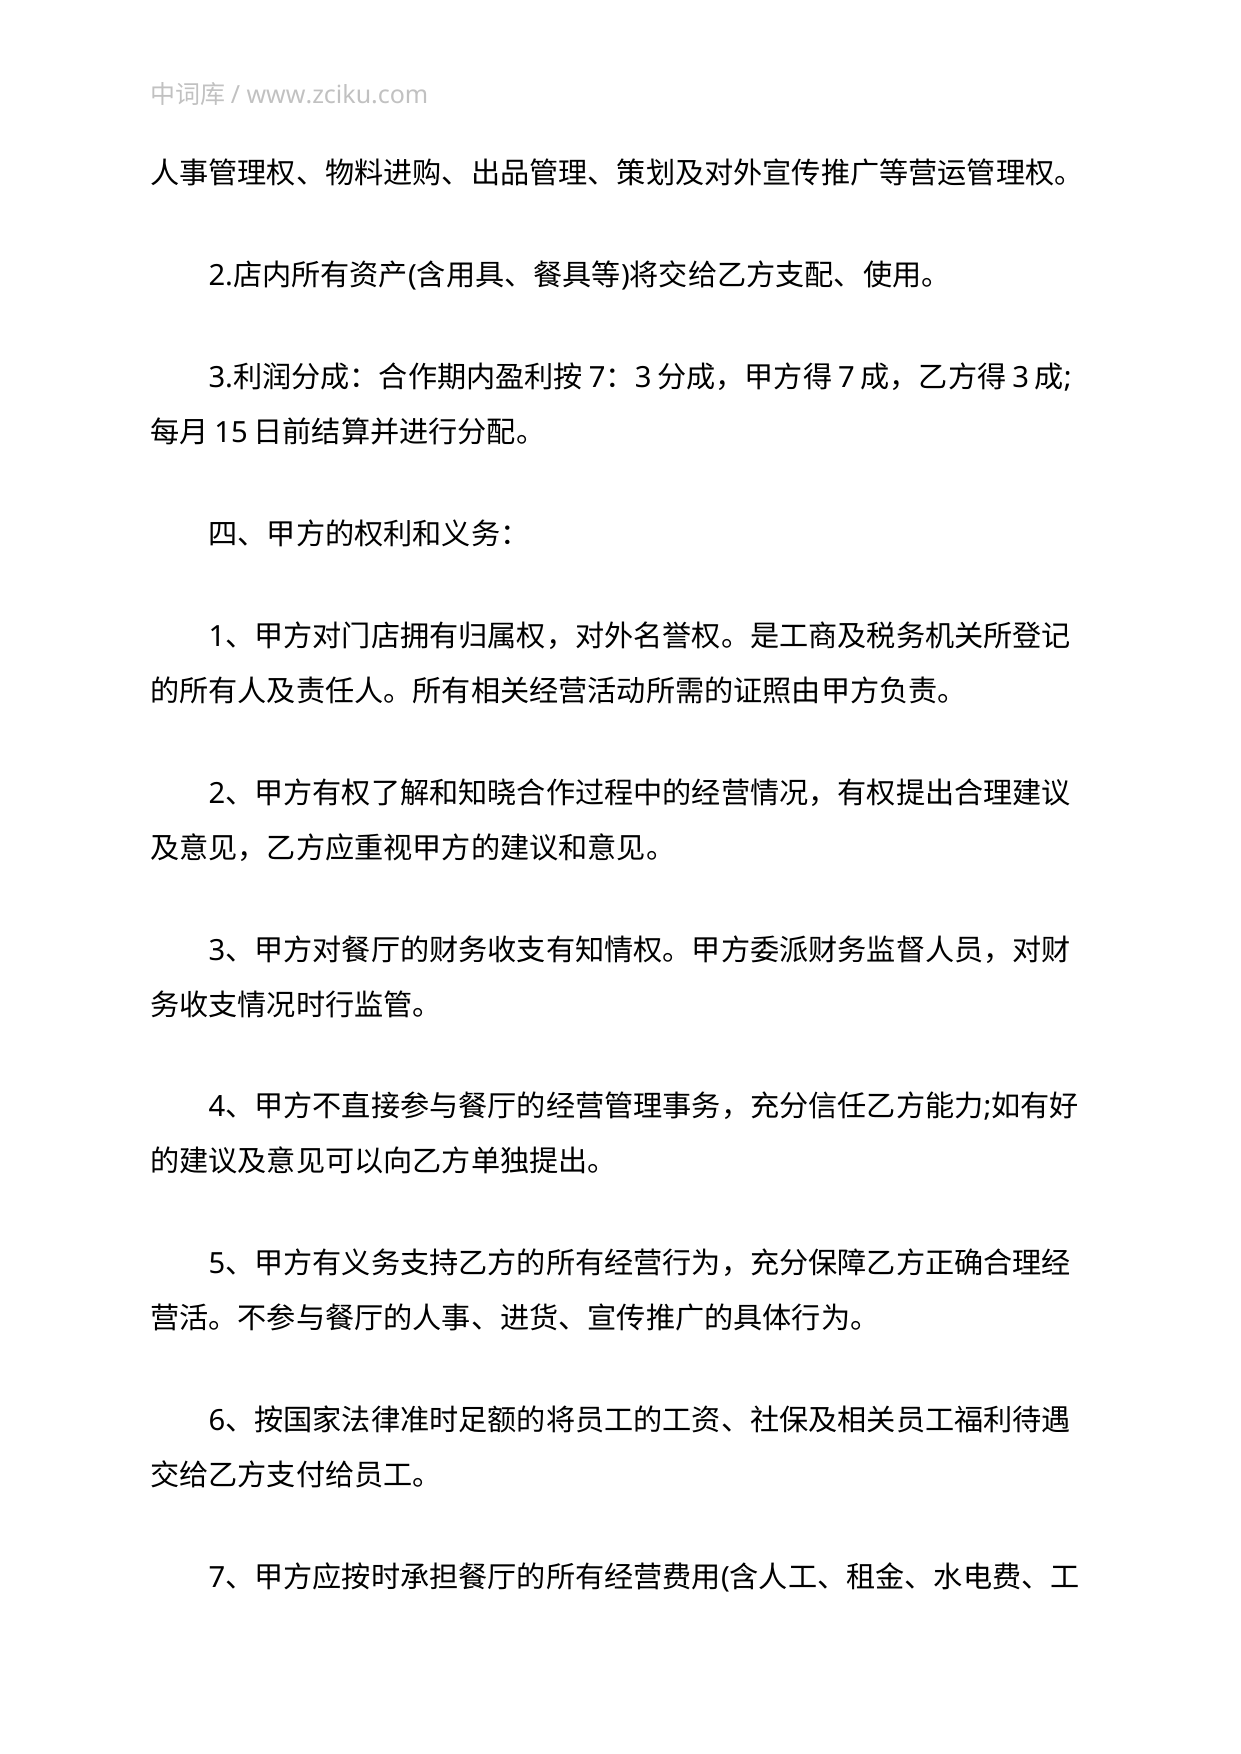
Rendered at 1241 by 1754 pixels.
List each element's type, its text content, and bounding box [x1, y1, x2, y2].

text 2、甲方有权了解和知晓合作过程中的经营情况，有权提出合理建议及意见，乙方应重视甲方的建议和意见。 [150, 769, 1090, 867]
text 四、甲方的权利和义务： [150, 511, 1090, 553]
text 5、甲方有义务支持乙方的所有经营行为，充分保障乙方正确合理经营活。不参与餐厅的人事、进货、宣传推广的具体行为。 [150, 1239, 1090, 1337]
text 3、甲方对餐厅的财务收支有知情权。甲方委派财务监督人员，对财务收支情况时行监管。 [150, 926, 1090, 1023]
text 1、甲方对门店拥有归属权，对外名誉权。是工商及税务机关所登记的所有人及责任人。所有相关经营活动所需的证照由甲方负责。 [150, 612, 1090, 710]
text 6、按国家法律准时足额的将员工的工资、社保及相关员工福利待遇交给乙方支付给员工。 [150, 1396, 1090, 1494]
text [150, 150, 1090, 192]
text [150, 1553, 1090, 1596]
text 4、甲方不直接参与餐厅的经营管理事务，充分信任乙方能力;如有好的建议及意见可以向乙方单独提出。 [150, 1083, 1090, 1180]
text 2.店内所有资产(含用具、餐具等)将交给乙方支配、使用。 [150, 252, 1090, 294]
text 3.利润分成：合作期内盈利按7：3分成，甲方得7成，乙方得3成;每月15日前结算并进行分配。 [150, 354, 1090, 451]
